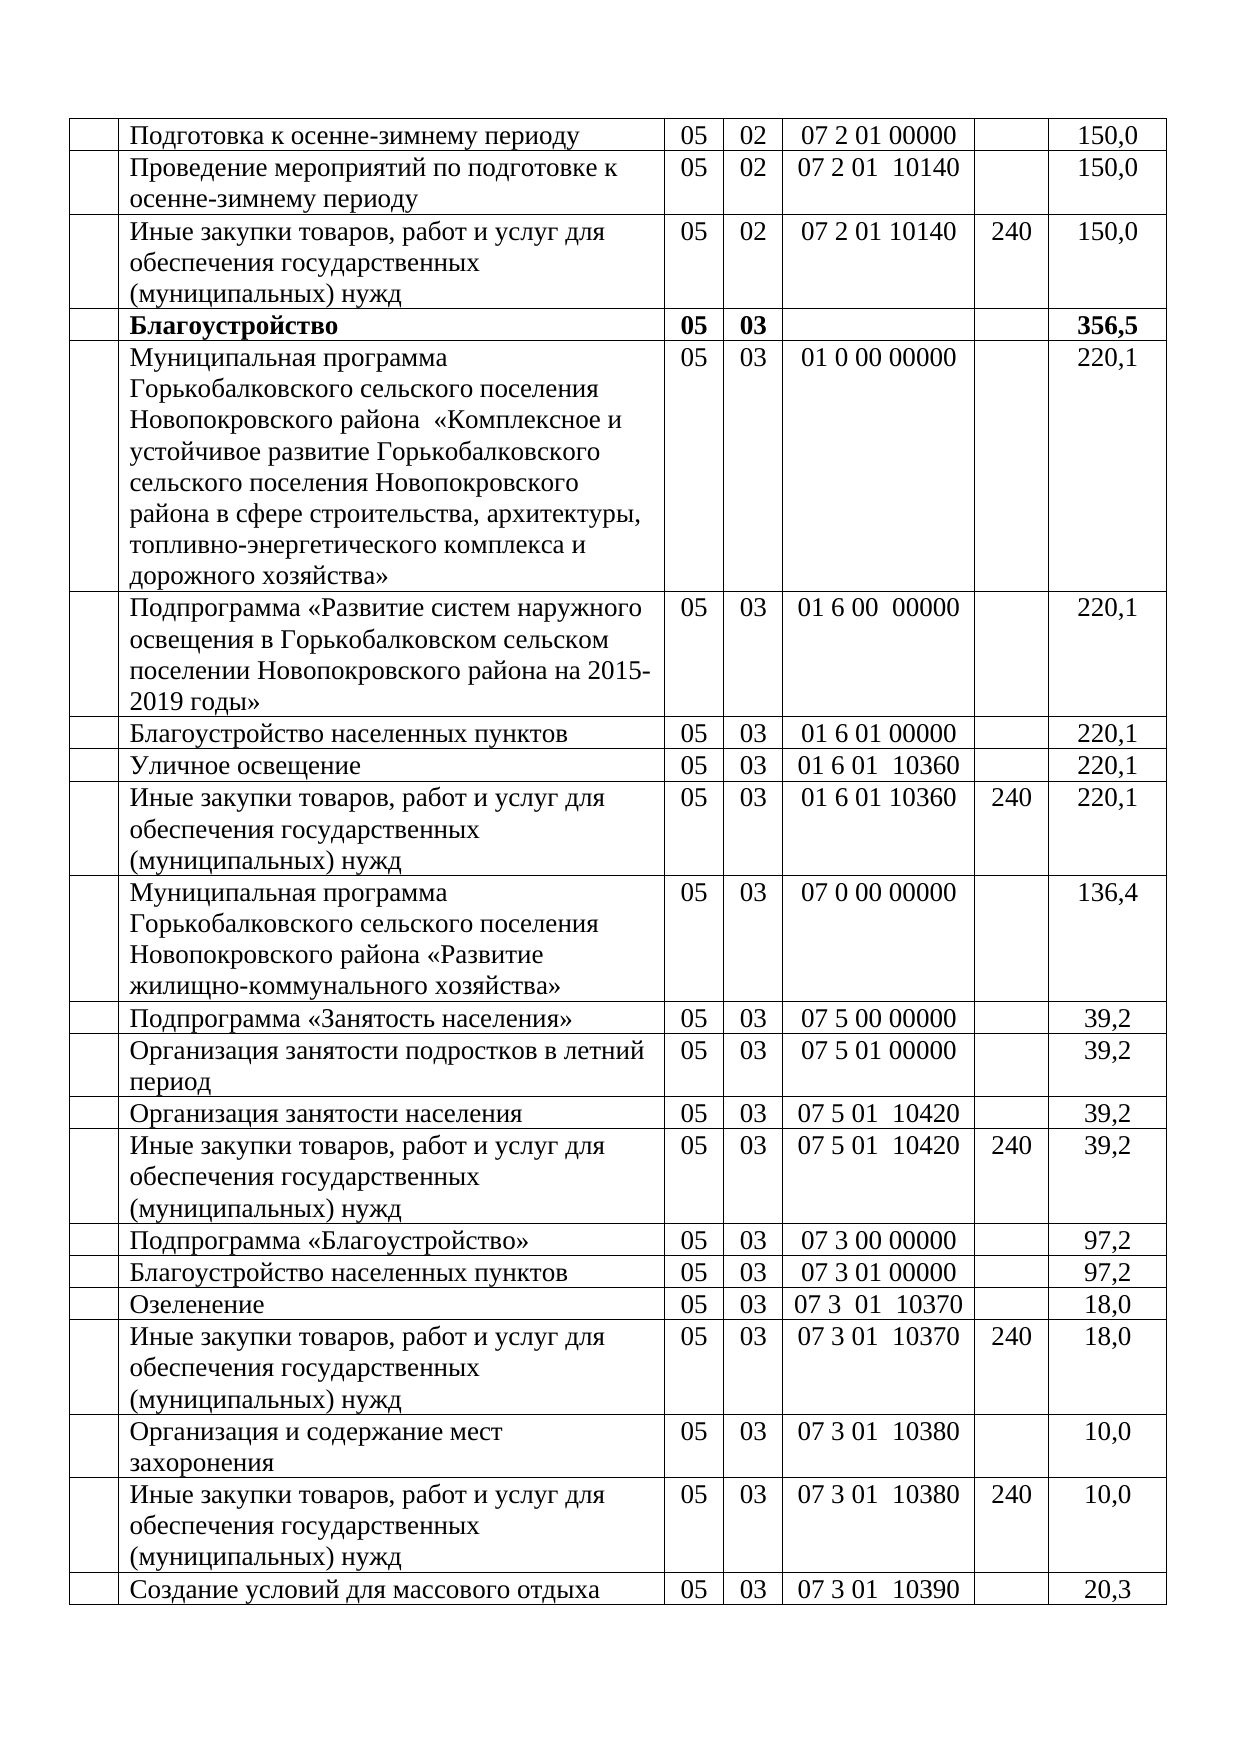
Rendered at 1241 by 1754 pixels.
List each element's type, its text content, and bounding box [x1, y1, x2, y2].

table_cell Муниципальная программа Горькобалковского сельского поселения Новопокровского района «Комплексное и устойчивое развитие Горькобалковского сельского поселения Новопокровского района в сфере строительства, архитектуры, топливно-энергетического комплекса и дорожного хозяйства» [119, 341, 664, 591]
table_cell 150,0 [1049, 215, 1166, 308]
table_cell [70, 1097, 118, 1128]
table_cell 05 [665, 1573, 723, 1604]
table_cell Иные закупки товаров, работ и услуг для обеспечения государственных (муниципальных) нужд [119, 1320, 664, 1414]
table_cell 03 [724, 1129, 782, 1223]
table_cell 05 [665, 309, 723, 340]
table_cell 03 [724, 1034, 782, 1096]
table_cell Подпрограмма «Занятость населения» [119, 1002, 664, 1033]
table_cell 05 [665, 341, 723, 591]
table_cell 05 [665, 1256, 723, 1287]
table_cell 03 [724, 1320, 782, 1414]
table_cell [975, 1224, 1048, 1255]
table_cell 10,0 [1049, 1478, 1166, 1572]
table_cell 07 5 00 00000 [783, 1002, 974, 1033]
table_cell 02 [724, 119, 782, 150]
table_cell 07 3 01 00000 [783, 1256, 974, 1287]
table_cell 20,3 [1049, 1573, 1166, 1604]
table_cell 03 [724, 1256, 782, 1287]
table_cell [975, 1256, 1048, 1287]
table_cell 03 [724, 782, 782, 875]
table_cell 03 [724, 876, 782, 1001]
table_cell 03 [724, 1288, 782, 1319]
table_cell [975, 749, 1048, 781]
table_cell 03 [724, 749, 782, 781]
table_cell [119, 1478, 664, 1572]
table_cell 01 6 00 00000 [783, 592, 974, 716]
table_cell 05 [665, 876, 723, 1001]
table_cell 05 [665, 782, 723, 875]
table_cell [70, 1320, 118, 1414]
table_cell [70, 717, 118, 748]
table_cell Иные закупки товаров, работ и услуг для обеспечения государственных (муниципальных) нужд [119, 782, 664, 875]
table_cell 01 6 01 10360 [783, 782, 974, 875]
table_cell [975, 592, 1048, 716]
table_cell 220,1 [1049, 782, 1166, 875]
table_cell 05 [665, 1415, 723, 1477]
table_cell [975, 876, 1048, 1001]
table_cell 05 [665, 592, 723, 716]
table_cell 240 [975, 1320, 1048, 1414]
table_cell 05 [665, 1288, 723, 1319]
table_cell 07 3 01 10370 [783, 1288, 974, 1319]
table_cell Благоустройство населенных пунктов [119, 1256, 664, 1287]
table_cell Подпрограмма «Благоустройство» [119, 1224, 664, 1255]
table_cell 07 3 00 00000 [783, 1224, 974, 1255]
table_cell 05 [665, 119, 723, 150]
table_cell 07 3 01 10370 [783, 1320, 974, 1414]
table_cell 05 [665, 1034, 723, 1096]
table_cell [975, 717, 1048, 748]
table_cell 03 [724, 1224, 782, 1255]
table_cell 01 6 01 00000 [783, 717, 974, 748]
table_cell 05 [665, 151, 723, 214]
table_cell 05 [665, 1129, 723, 1223]
table_cell 39,2 [1049, 1097, 1166, 1128]
table_cell 05 [665, 1320, 723, 1414]
table_cell Иные закупки товаров, работ и услуг для обеспечения государственных (муниципальных) нужд [119, 1129, 664, 1223]
table_cell Организация и содержание мест захоронения [119, 1415, 664, 1477]
table_cell 07 3 01 10380 [783, 1478, 974, 1572]
table_cell [70, 1224, 118, 1255]
table_cell 07 2 01 00000 [783, 119, 974, 150]
table_cell 220,1 [1049, 592, 1166, 716]
table_cell [70, 215, 118, 308]
table_cell 97,2 [1049, 1224, 1166, 1255]
table_cell 07 5 01 10420 [783, 1129, 974, 1223]
table_cell [70, 1288, 118, 1319]
table_cell 10,0 [1049, 1415, 1166, 1477]
table_cell 39,2 [1049, 1129, 1166, 1223]
table_cell 07 3 01 10380 [783, 1415, 974, 1477]
table_cell 05 [665, 1478, 723, 1572]
table_cell 07 3 01 10390 [783, 1573, 974, 1604]
table_cell 136,4 [1049, 876, 1166, 1001]
table_cell 01 0 00 00000 [783, 341, 974, 591]
table_cell 03 [724, 1415, 782, 1477]
table_cell 18,0 [1049, 1320, 1166, 1414]
table_cell 03 [724, 1002, 782, 1033]
table_cell [70, 341, 118, 591]
table_cell Озеленение [119, 1288, 664, 1319]
table_cell [975, 1415, 1048, 1477]
table_cell Уличное освещение [119, 749, 664, 781]
table_cell 97,2 [1049, 1256, 1166, 1287]
table_cell [975, 119, 1048, 150]
table_cell Проведение мероприятий по подготовке к осенне-зимнему периоду [119, 151, 664, 214]
table_cell Подготовка к осенне-зимнему периоду [119, 119, 664, 150]
table_cell 05 [665, 1097, 723, 1128]
table_cell 220,1 [1049, 717, 1166, 748]
table_cell Благоустройство [119, 309, 664, 340]
table_cell 03 [724, 341, 782, 591]
table_cell 240 [975, 1478, 1048, 1572]
table_cell [783, 309, 974, 340]
table_cell [70, 749, 118, 781]
table_cell 03 [724, 1573, 782, 1604]
table_cell 18,0 [1049, 1288, 1166, 1319]
table_cell [975, 1097, 1048, 1128]
table_cell 356,5 [1049, 309, 1166, 340]
table_cell [70, 1256, 118, 1287]
table_cell Муниципальная программа Горькобалковского сельского поселения Новопокровского района «Развитие жилищно-коммунального хозяйства» [119, 876, 664, 1001]
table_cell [119, 1573, 664, 1604]
table_cell 220,1 [1049, 749, 1166, 781]
table_cell Благоустройство населенных пунктов [119, 717, 664, 748]
table_cell [70, 1573, 118, 1604]
table_cell 05 [665, 749, 723, 781]
table_cell [975, 1288, 1048, 1319]
table_cell [70, 119, 118, 150]
table_cell 240 [975, 782, 1048, 875]
table_cell [975, 309, 1048, 340]
table_cell 07 0 00 00000 [783, 876, 974, 1001]
table_cell 07 5 01 00000 [783, 1034, 974, 1096]
table_cell 05 [665, 717, 723, 748]
table_cell [70, 1129, 118, 1223]
table_cell [70, 782, 118, 875]
table_cell [70, 1415, 118, 1477]
table_cell [70, 592, 118, 716]
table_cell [119, 215, 664, 308]
table_cell [975, 1034, 1048, 1096]
table_cell 03 [724, 717, 782, 748]
table_cell 05 [665, 215, 723, 308]
table_cell [975, 151, 1048, 214]
table_cell [975, 1002, 1048, 1033]
table_cell 03 [724, 1478, 782, 1572]
table_cell 39,2 [1049, 1002, 1166, 1033]
table_cell 240 [975, 215, 1048, 308]
table_cell 05 [665, 1002, 723, 1033]
table_cell [975, 341, 1048, 591]
table_cell 240 [975, 1129, 1048, 1223]
table_cell 02 [724, 151, 782, 214]
table_cell 220,1 [1049, 341, 1166, 591]
table_cell 150,0 [1049, 119, 1166, 150]
table_cell [70, 876, 118, 1001]
table_cell 07 2 01 10140 [783, 151, 974, 214]
table_cell 02 [724, 215, 782, 308]
table_cell 03 [724, 309, 782, 340]
table_cell 150,0 [1049, 151, 1166, 214]
table_cell [70, 1002, 118, 1033]
table_cell [70, 151, 118, 214]
table_cell 07 5 01 10420 [783, 1097, 974, 1128]
table_cell 03 [724, 592, 782, 716]
table_cell 01 6 01 10360 [783, 749, 974, 781]
table_cell 39,2 [1049, 1034, 1166, 1096]
table_cell 07 2 01 10140 [783, 215, 974, 308]
table_cell 05 [665, 1224, 723, 1255]
table_cell [70, 1034, 118, 1096]
table_cell 03 [724, 1097, 782, 1128]
table_cell [70, 309, 118, 340]
table_cell Организация занятости населения [119, 1097, 664, 1128]
table_cell [70, 1478, 118, 1572]
table_cell Организация занятости подростков в летний период [119, 1034, 664, 1096]
table_cell Подпрограмма «Развитие систем наружного освещения в Горькобалковском сельском поселении Новопокровского района на 2015-2019 годы» [119, 592, 664, 716]
table_cell [975, 1573, 1048, 1604]
